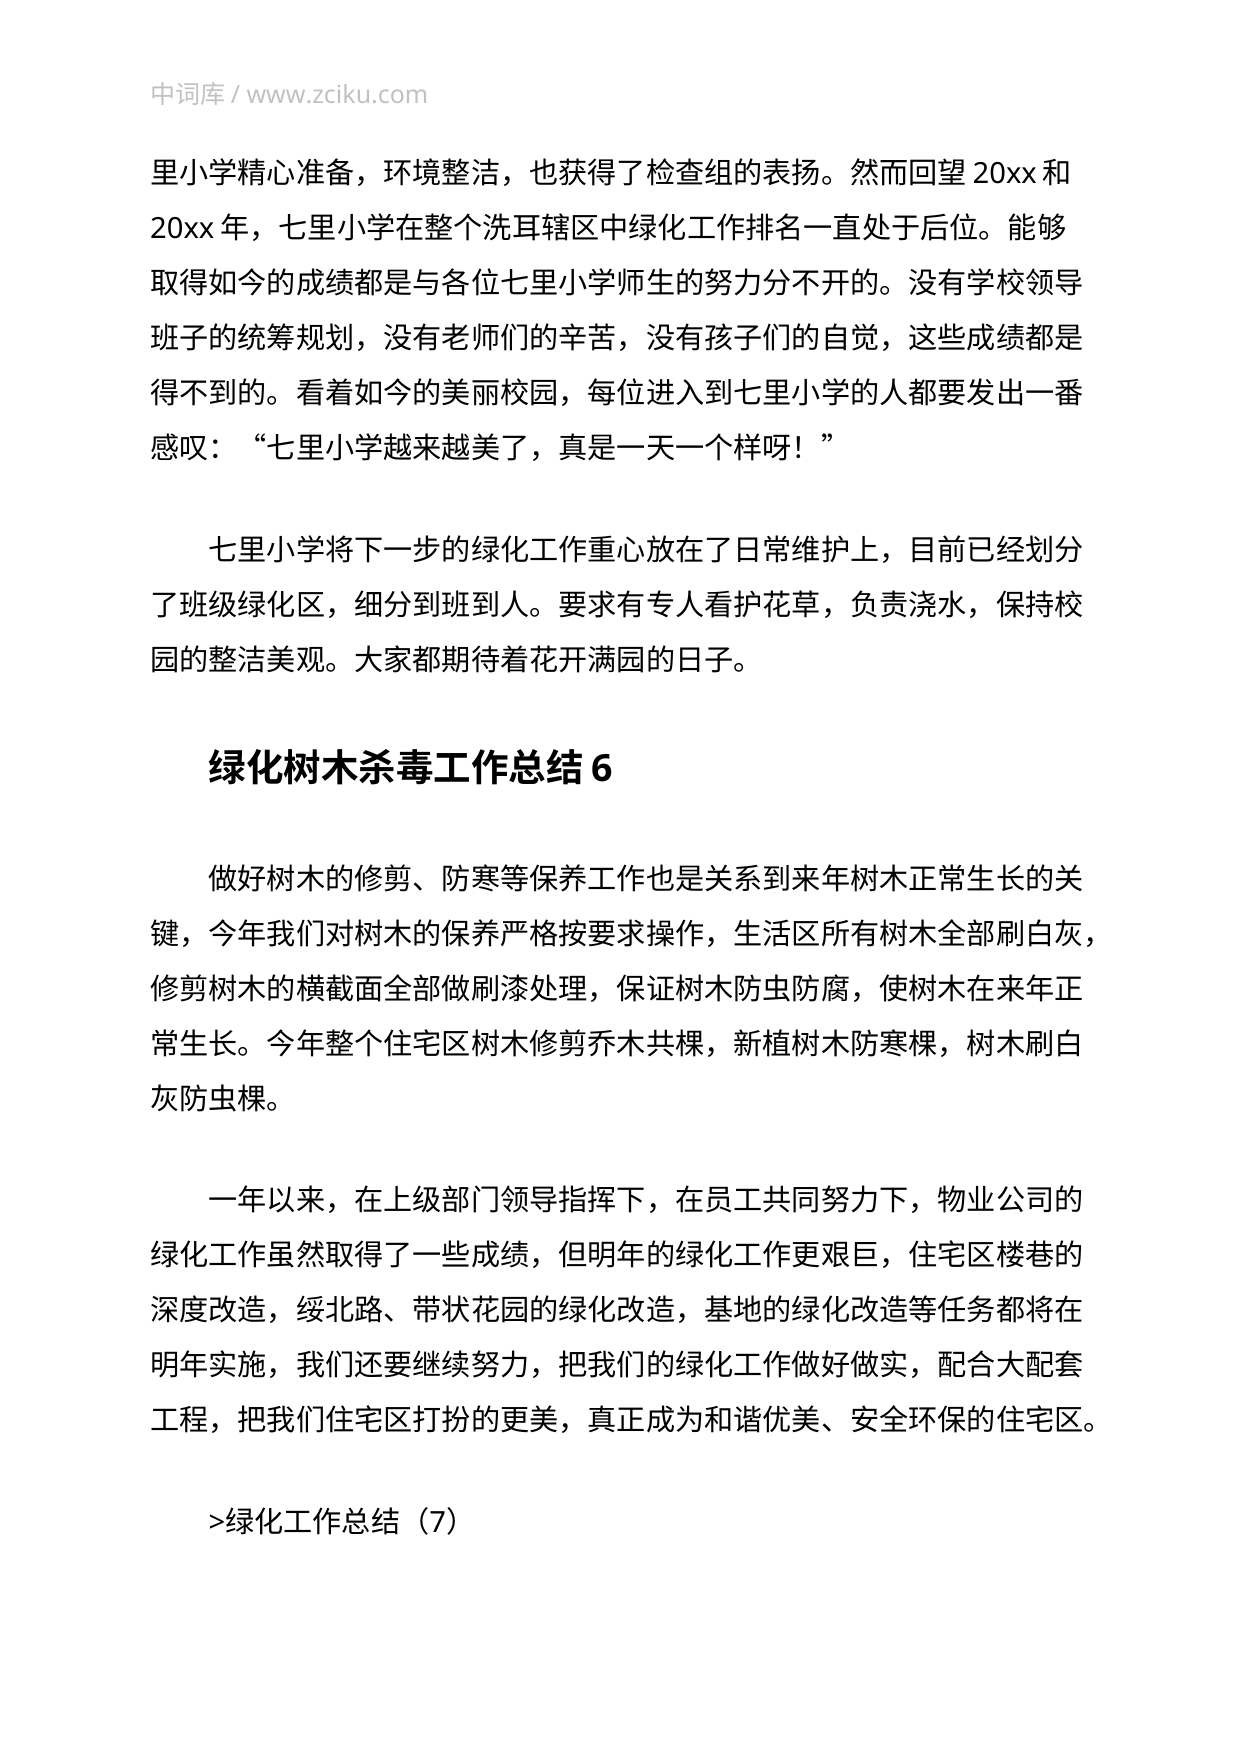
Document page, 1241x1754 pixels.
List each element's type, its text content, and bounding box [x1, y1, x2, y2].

text 绿化树木杀毒工作总结6 [150, 738, 1090, 792]
text >绿化工作总结（7） [150, 1498, 1090, 1541]
text 做好树木的修剪、防寒等保养工作也是关系到来年树木正常生长的关键，今年我们对树木的保养严格按要求操作，生活区所有树木全部刷白灰，修剪树木的横截面全部做刷漆处理，保证树木防虫防腐，使树木在来年正常生长。今年整个住宅区树木修剪乔木共棵，新植树木防寒棵，树木刷白灰防虫棵。 [150, 856, 1090, 1117]
text 一年以来，在上级部门领导指挥下，在员工共同努力下，物业公司的绿化工作虽然取得了一些成绩，但明年的绿化工作更艰巨，住宅区楼巷的深度改造，绥北路、带状花园的绿化改造，基地的绿化改造等任务都将在明年实施，我们还要继续努力，把我们的绿化工作做好做实，配合大配套工程，把我们住宅区打扮的更美，真正成为和谐优美、安全环保的住宅区。 [150, 1177, 1090, 1439]
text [150, 150, 1090, 467]
text 七里小学将下一步的绿化工作重心放在了日常维护上，目前已经划分了班级绿化区，细分到班到人。要求有专人看护花草，负责浇水，保持校园的整洁美观。大家都期待着花开满园的日子。 [150, 526, 1090, 678]
